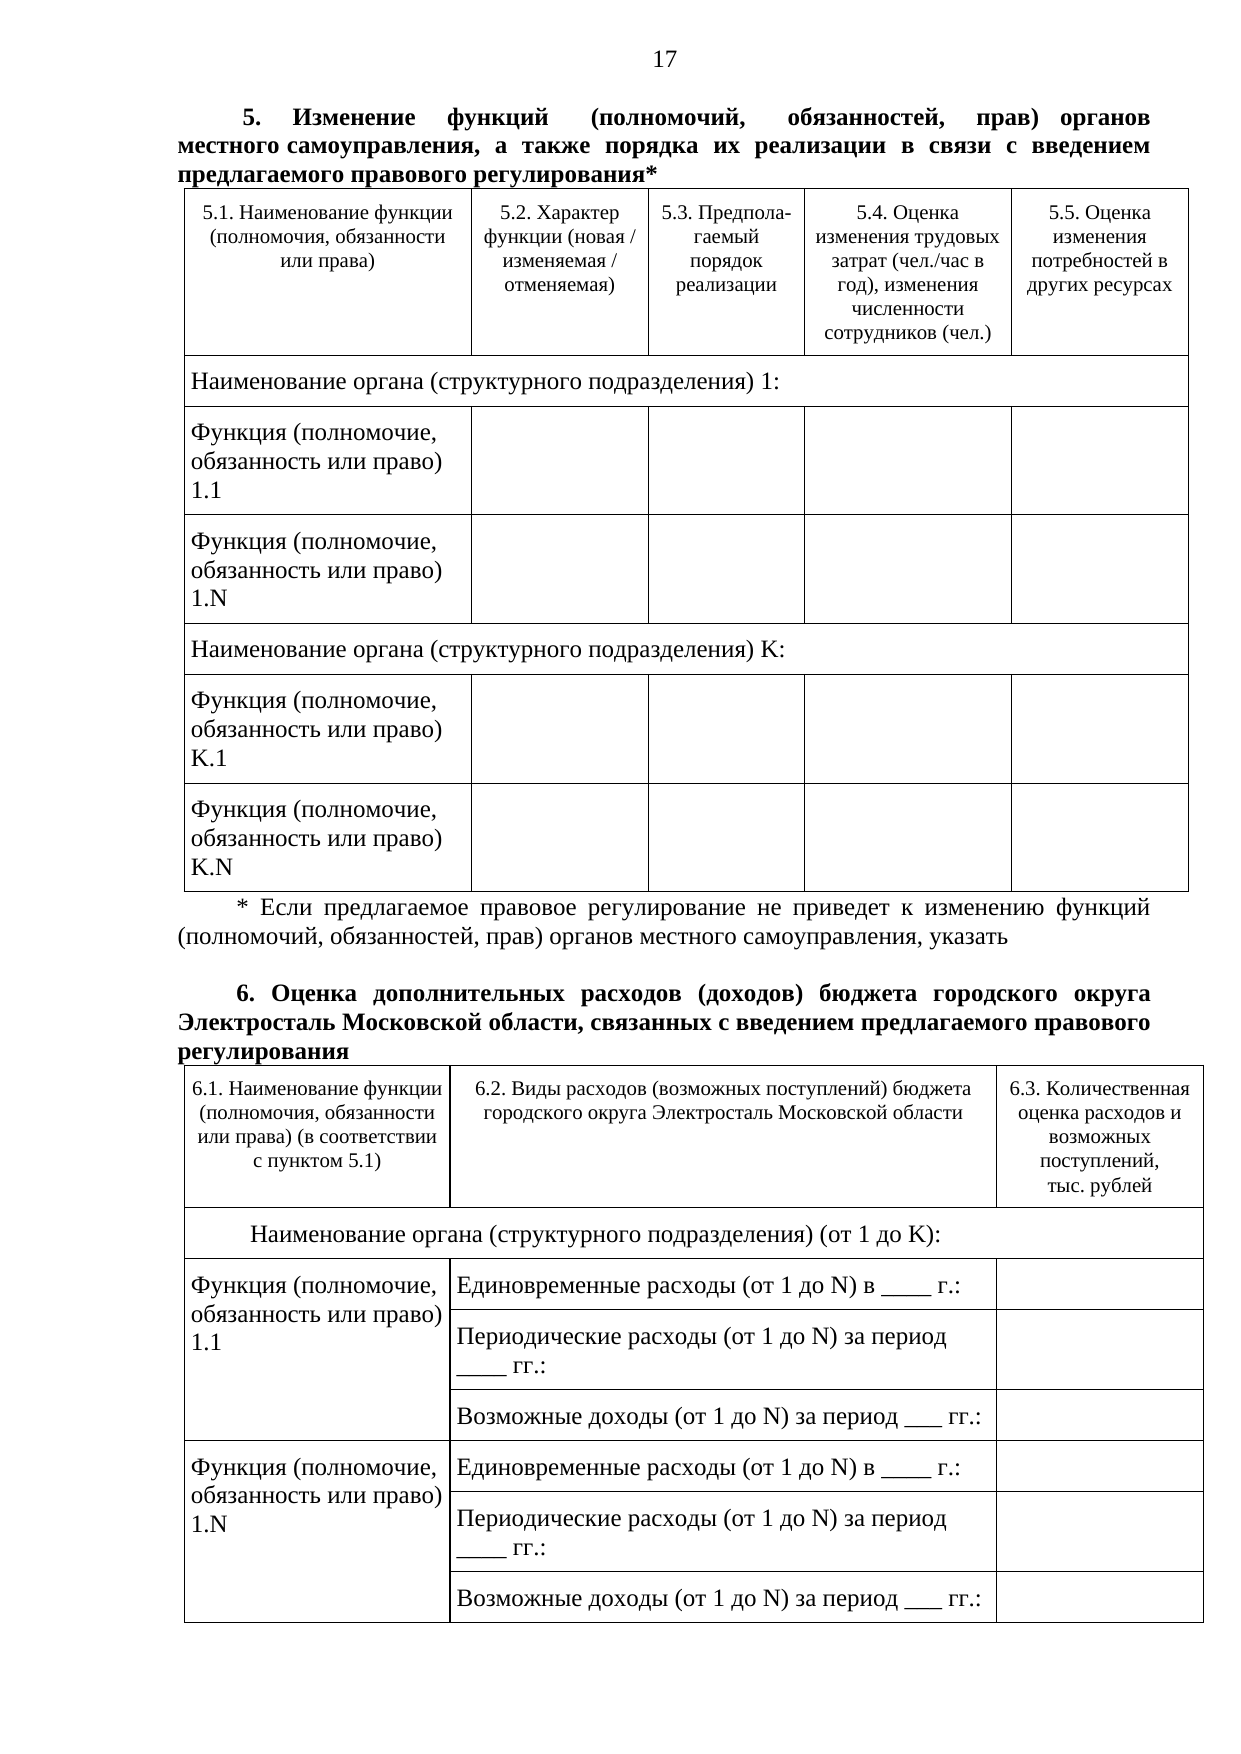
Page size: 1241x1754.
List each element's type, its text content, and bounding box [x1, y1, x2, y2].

table_cell Функция (полномочие, обязанность или право) 1.N [185, 515, 471, 623]
table_cell [997, 1310, 1203, 1389]
table_cell [1012, 784, 1188, 891]
table_cell Единовременные расходы (от 1 до N) в ____ г.: [451, 1259, 996, 1309]
table_cell [997, 1492, 1203, 1571]
table_cell [1012, 515, 1188, 623]
table_cell [805, 784, 1011, 891]
table_cell [997, 1441, 1203, 1491]
table_header 5.5. Оценка изменения потребностей в других ресурсах [1012, 189, 1188, 355]
table_cell Функция (полномочие, обязанность или право) K.N [185, 784, 471, 891]
table_cell Наименование органа (структурного подразделения) (от 1 до K): [185, 1208, 1203, 1258]
table_cell [805, 515, 1011, 623]
table_header 5.2. Характер функции (новая / изменяемая / отменяемая) [472, 189, 648, 355]
table_cell Периодические расходы (от 1 до N) за период ____ гг.: [451, 1492, 996, 1571]
table_cell [649, 515, 804, 623]
table_header 5.4. Оценка изменения трудовых затрат (чел./час в год), изменения численности сотрудников (чел.) [805, 189, 1011, 355]
table_cell [997, 1572, 1203, 1622]
table_cell [649, 675, 804, 782]
table_header 5.1. Наименование функции (полномочия, обязанности или права) [185, 189, 471, 355]
table_cell [805, 675, 1011, 782]
table_cell Наименование органа (структурного подразделения) 1: [185, 356, 1188, 406]
table_cell [1012, 675, 1188, 782]
table_cell [472, 675, 648, 782]
table_cell [472, 515, 648, 623]
table_cell [472, 784, 648, 891]
table_cell Периодические расходы (от 1 до N) за период ____ гг.: [451, 1310, 996, 1389]
table_cell Функция (полномочие, обязанность или право) K.1 [185, 675, 471, 782]
table_header 6.3. Количественная оценка расходов и возможных поступлений, тыс. рублей [997, 1066, 1203, 1207]
table_cell [997, 1259, 1203, 1309]
table_cell Возможные доходы (от 1 до N) за период ___ гг.: [451, 1572, 996, 1622]
table_cell Функция (полномочие, обязанность или право) 1.1 [185, 1259, 449, 1440]
table_cell Единовременные расходы (от 1 до N) в ____ г.: [451, 1441, 996, 1491]
table_header 6.2. Виды расходов (возможных поступлений) бюджета городского округа Электросталь Московской области [451, 1066, 996, 1207]
table_cell [649, 784, 804, 891]
table_cell Наименование органа (структурного подразделения) K: [185, 624, 1188, 674]
table_cell Функция (полномочие, обязанность или право) 1.1 [185, 407, 471, 514]
text 6. Оценка дополнительных расходов (доходов) бюджета городского округа Электросталь Московской области, связанных с введением предлагаемого правового регулирования [177, 978, 1152, 1064]
table_cell [1012, 407, 1188, 514]
table_cell Возможные доходы (от 1 до N) за период ___ гг.: [451, 1390, 996, 1440]
table_header 6.1. Наименование функции (полномочия, обязанности или права) (в соответствии с пунктом 5.1) [185, 1066, 449, 1207]
table_cell [997, 1390, 1203, 1440]
table_cell [472, 407, 648, 514]
table_cell Функция (полномочие, обязанность или право) 1.N [185, 1441, 449, 1622]
table_cell [805, 407, 1011, 514]
text 5. Изменение функций (полномочий, обязанностей, прав) органов местного самоуправления, а также порядка их реализации в связи с введением предлагаемого правового регулирования* [177, 102, 1152, 188]
text * Если предлагаемое правовое регулирование не приведет к изменению функций (полномочий, обязанностей, прав) органов местного самоуправления, указать [177, 892, 1152, 949]
table_header 5.3. Предпола-гаемый порядок реализации [649, 189, 804, 355]
table_cell [649, 407, 804, 514]
